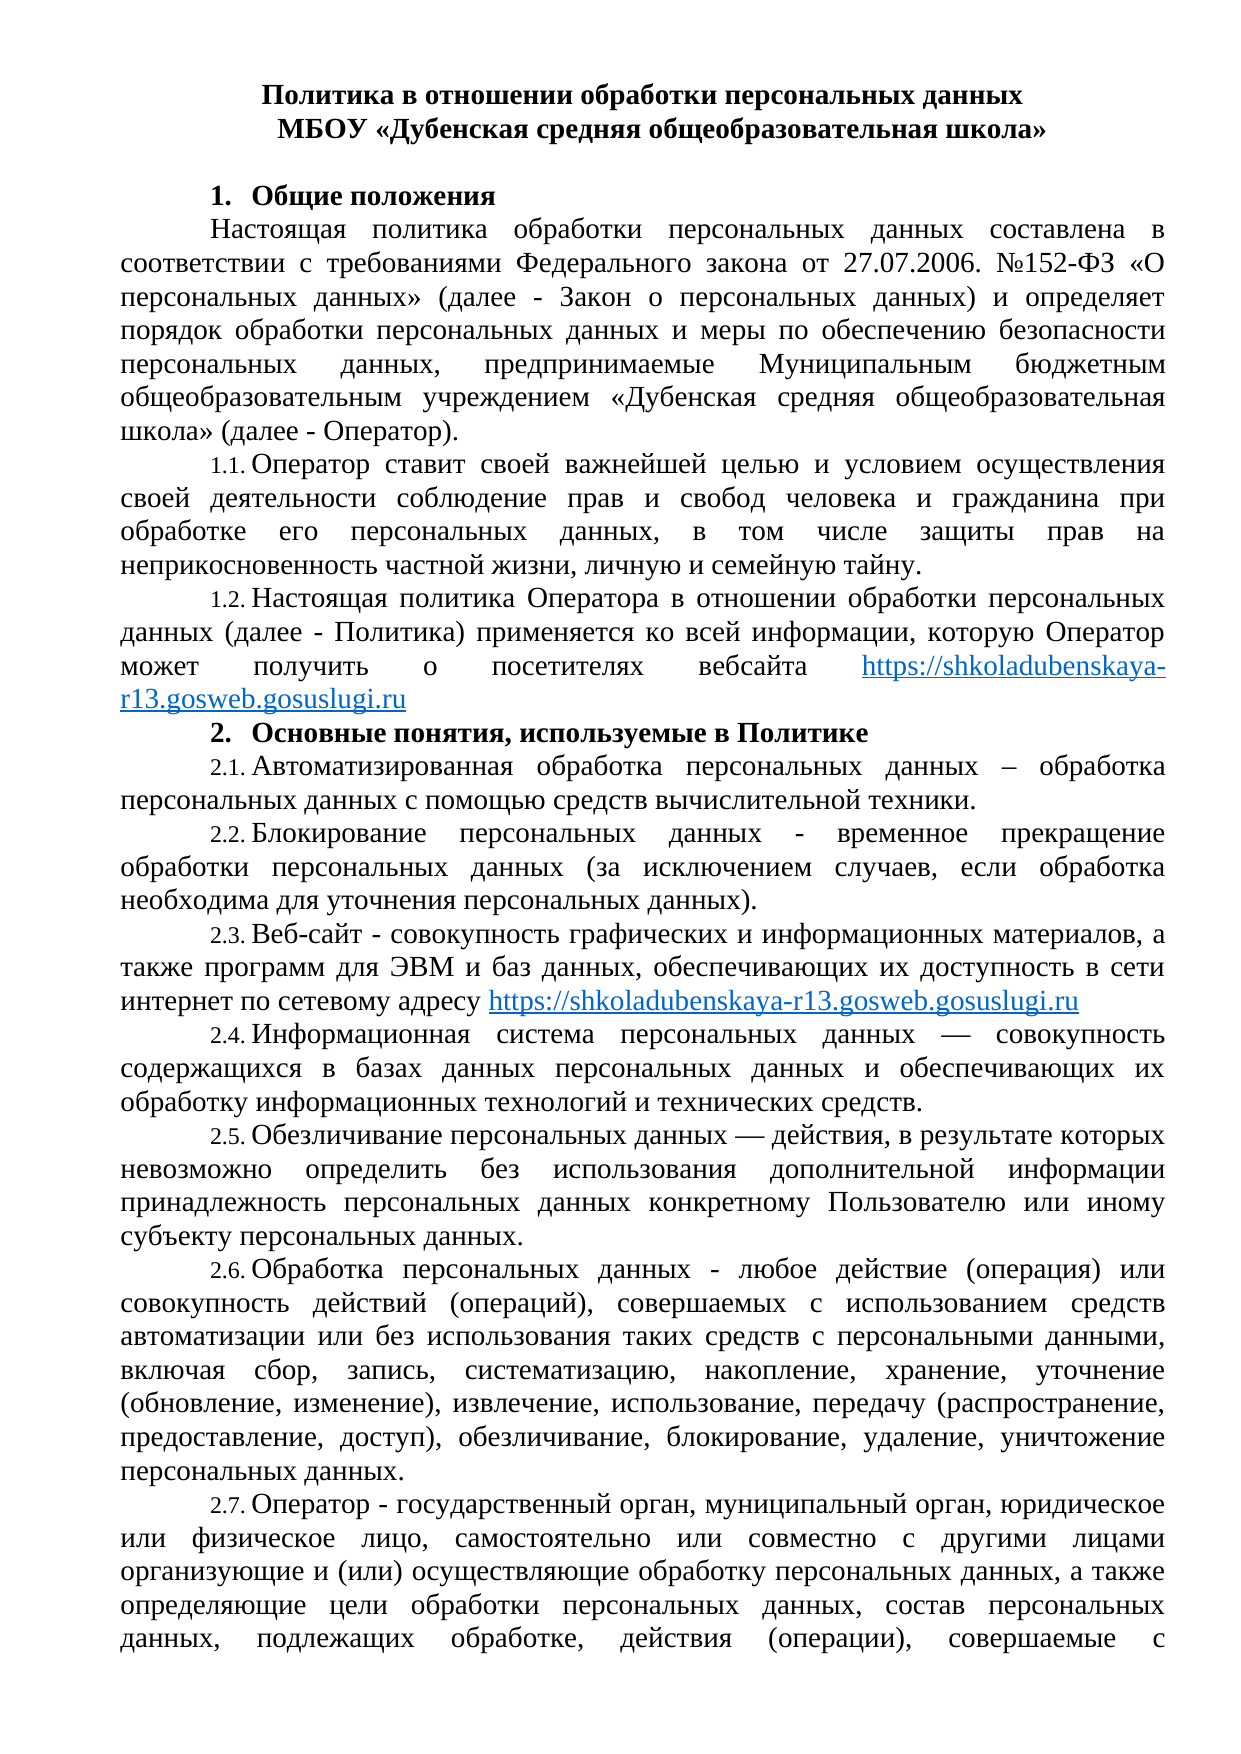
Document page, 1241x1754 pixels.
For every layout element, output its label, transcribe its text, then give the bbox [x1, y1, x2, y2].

list Веб-сайт - совокупность графических и информационных материалов, а также программ для ЭВМ и баз данных, обеспечивающих их доступность в сети интернет по сетевому адресу https://shkoladubenskaya-r13.gosweb.gosuslugi.ru [120, 916, 1166, 1017]
list Основные понятия, используемые в Политике [120, 715, 1166, 748]
list Оператор ставит своей важнейшей целью и условием осуществления своей деятельности соблюдение прав и свобод человека и гражданина при обработке его персональных данных, в том числе защиты прав на неприкосновенность частной жизни, личную и семейную тайну. [120, 446, 1166, 581]
list Блокирование персональных данных - временное прекращение обработки персональных данных (за исключением случаев, если обработка необходима для уточнения персональных данных). [120, 815, 1166, 916]
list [120, 1486, 1166, 1654]
list Обработка персональных данных - любое действие (операция) или совокупность действий (операций), совершаемых с использованием средств автоматизации или без использования таких средств с персональными данными, включая сбор, запись, систематизацию, накопление, хранение, уточнение (обновление, изменение), извлечение, использование, передачу (распространение, предоставление, доступ), обезличивание, блокирование, удаление, уничтожение персональных данных. [120, 1251, 1166, 1486]
text МБОУ «Дубенская средняя общеобразовательная школа» [158, 111, 1166, 144]
text Настоящая политика обработки персональных данных составлена в соответствии с требованиями Федерального закона от 27.07.2006. №152-ФЗ «О персональных данных» (далее - Закон о персональных данных) и определяет порядок обработки персональных данных и меры по обеспечению безопасности персональных данных, предпринимаемые Муниципальным бюджетным общеобразовательным учреждением «Дубенская средняя общеобразовательная школа» (далее - Оператор). [120, 212, 1166, 446]
text Политика в отношении обработки персональных данных [118, 77, 1166, 111]
list Информационная система персональных данных — совокупность содержащихся в базах данных персональных данных и обеспечивающих их обработку информационных технологий и технических средств. [120, 1017, 1166, 1117]
list Автоматизированная обработка персональных данных – обработка персональных данных с помощью средств вычислительной техники. [120, 748, 1166, 815]
list Общие положения [120, 178, 1166, 212]
list Обезличивание персональных данных — действия, в результате которых невозможно определить без использования дополнительной информации принадлежность персональных данных конкретному Пользователю или иному субъекту персональных данных. [120, 1117, 1166, 1251]
list Настоящая политика Оператора в отношении обработки персональных данных (далее - Политика) применяется ко всей информации, которую Оператор может получить о посетителях вебсайта https://shkoladubenskaya-r13.gosweb.gosuslugi.ru [120, 581, 1166, 715]
